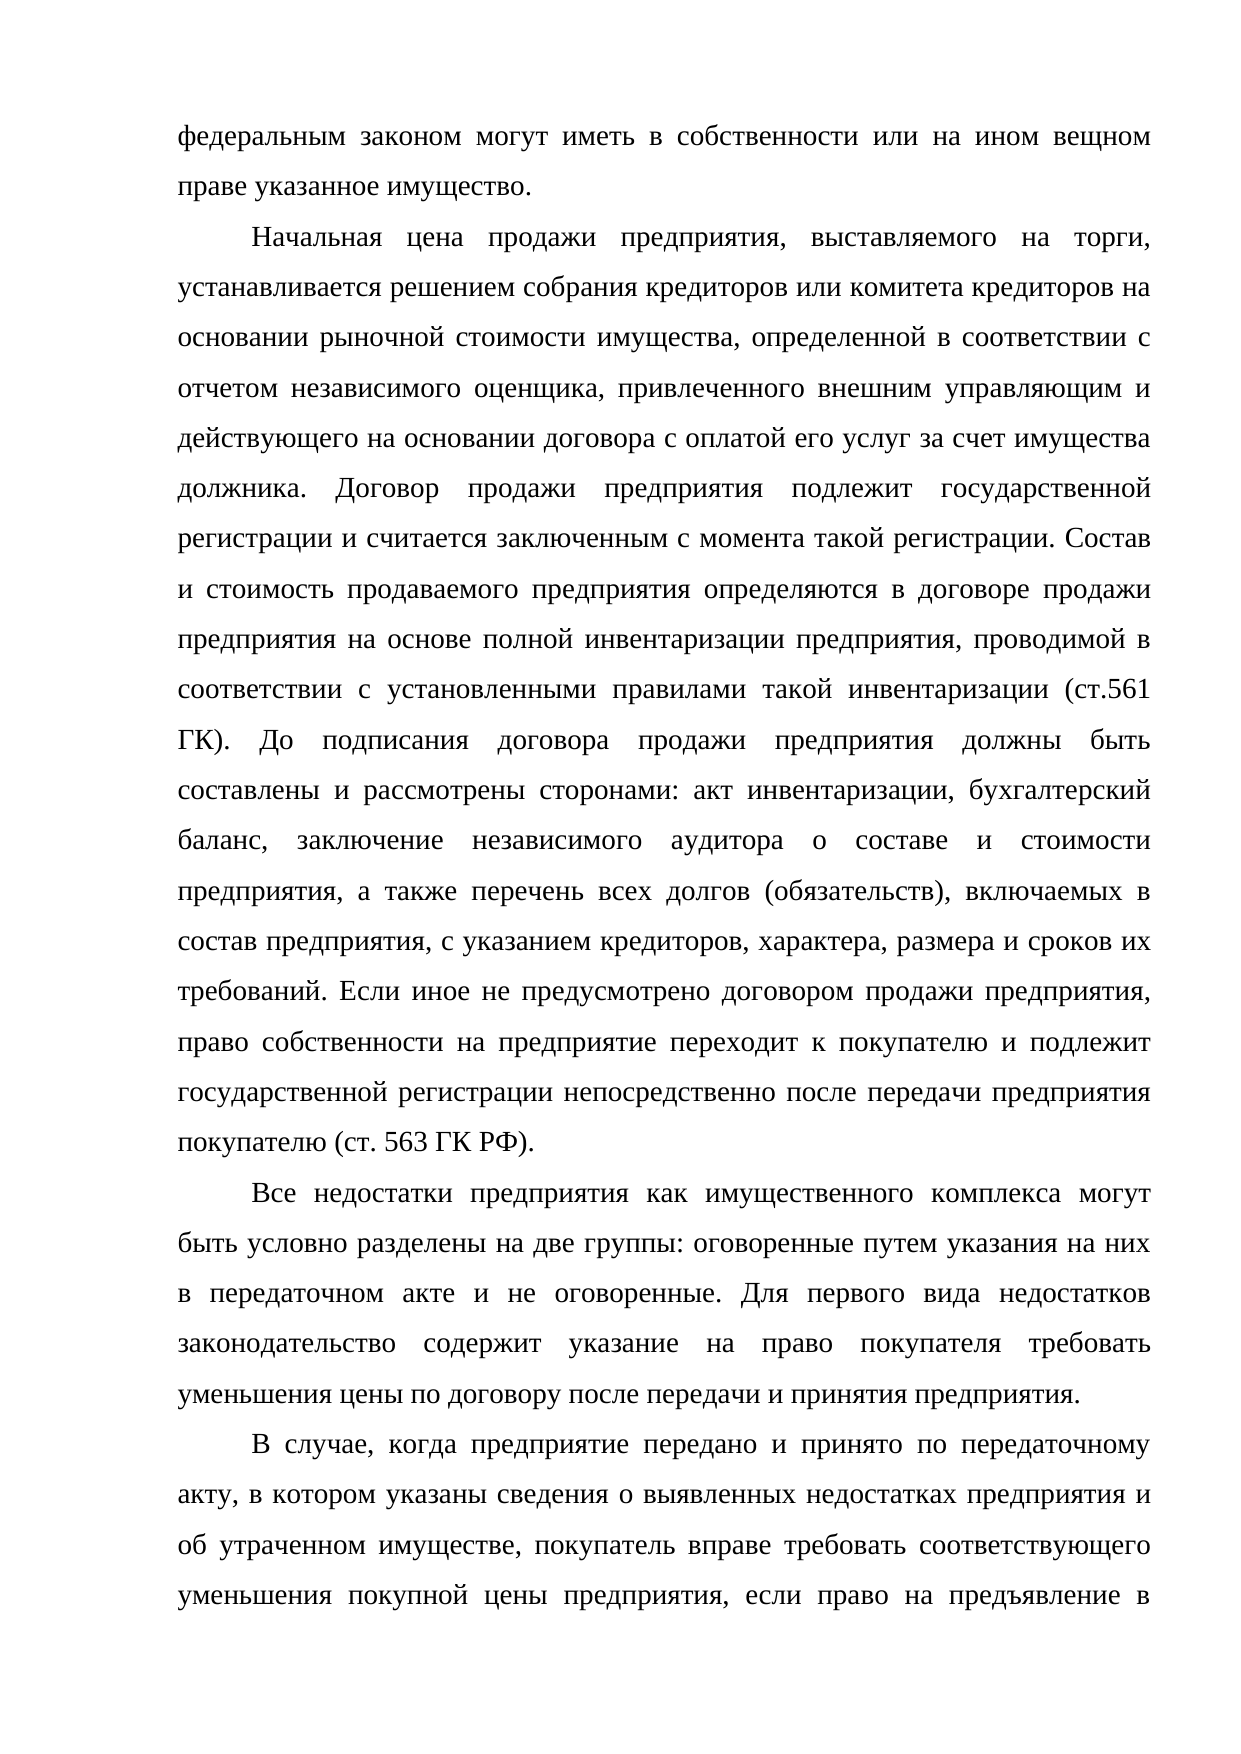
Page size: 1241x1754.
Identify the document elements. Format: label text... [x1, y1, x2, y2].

text Все недостатки предприятия как имущественного комплекса могут быть условно разделены на две группы: оговоренные путем указания на них в передаточном акте и не оговоренные. Для первого вида недостатков законодательство содержит указание на право покупателя требовать уменьшения цены по договору после передачи и принятия предприятия. [177, 1175, 1152, 1409]
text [177, 1426, 1152, 1611]
text Начальная цена продажи предприятия, выставляемого на торги, устанавливается решением собрания кредиторов или комитета кредиторов на основании рыночной стоимости имущества, определенной в соответствии с отчетом независимого оценщика, привлеченного внешним управляющим и действующего на основании договора с оплатой его услуг за счет имущества должника. Договор продажи предприятия подлежит государственной регистрации и считается заключенным с момента такой регистрации. Состав и стоимость продаваемого предприятия определяются в договоре продажи предприятия на основе полной инвентаризации предприятия, проводимой в соответствии с установленными правилами такой инвентаризации (ст.561 ГК). До подписания договора продажи предприятия должны быть составлены и рассмотрены сторонами: акт инвентаризации, бухгалтерский баланс, заключение независимого аудитора о составе и стоимости предприятия, а также перечень всех долгов (обязательств), включаемых в состав предприятия, с указанием кредиторов, характера, размера и сроков их требований. Если иное не предусмотрено договором продажи предприятия, право собственности на предприятие переходит к покупателю и подлежит государственной регистрации непосредственно после передачи предприятия покупателю (ст. 563 ГК РФ). [177, 219, 1152, 1158]
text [177, 118, 1152, 202]
